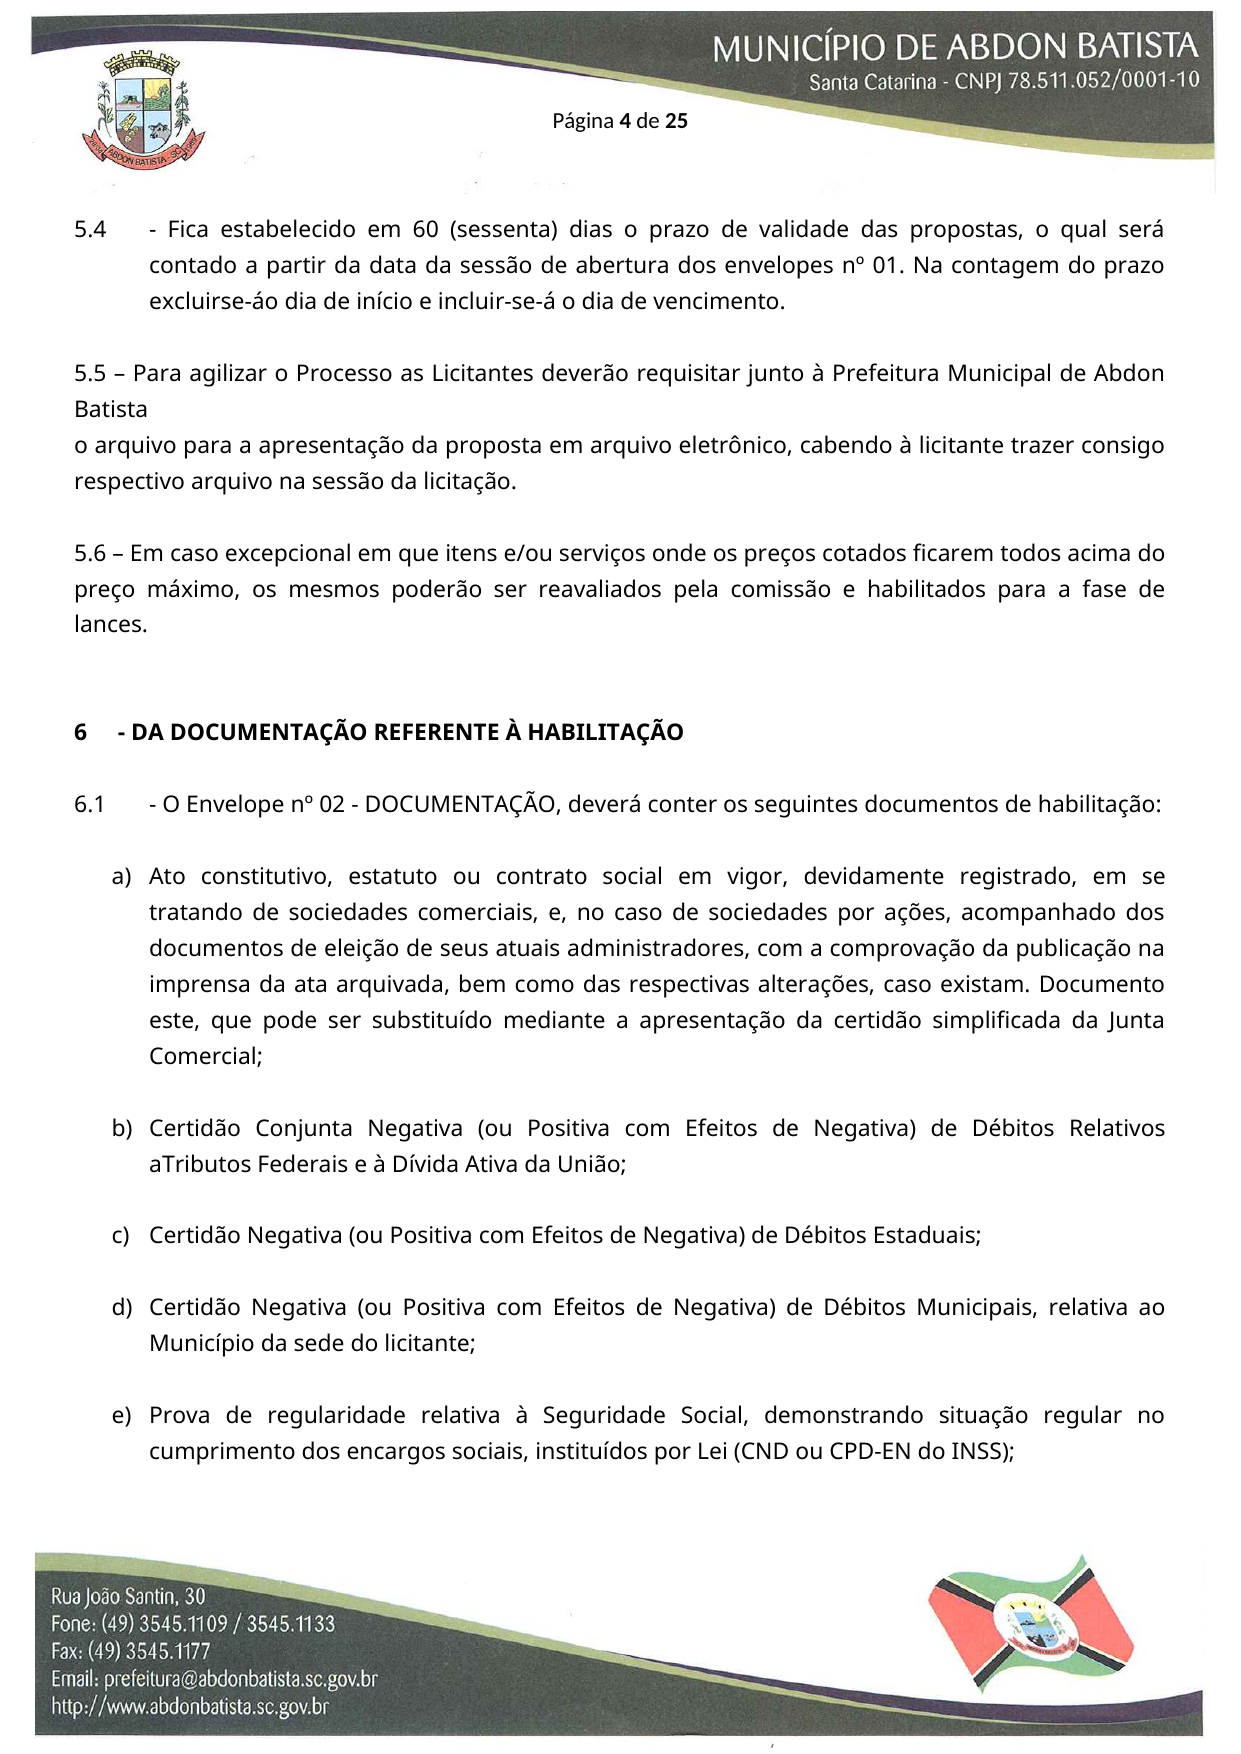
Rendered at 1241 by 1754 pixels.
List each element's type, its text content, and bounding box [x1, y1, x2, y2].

text o arquivo para a apresentação da proposta em arquivo eletrônico, cabendo à licitante trazer consigo respectivo arquivo na sessão da licitação. [74, 429, 1167, 496]
list Prova de regularidade relativa à Seguridade Social, demonstrando situação regular no cumprimento dos encargos sociais, instituídos por Lei (CND ou CPD-EN do INSS); [111, 1399, 1167, 1466]
list - Fica estabelecido em 60 (sessenta) dias o prazo de validade das propostas, o qual será contado a partir da data da sessão de abertura dos envelopes nº 01. Na contagem do prazo excluirse-áo dia de início e incluir-se-á o dia de vencimento. [74, 213, 1167, 316]
text 5.5 – Para agilizar o Processo as Licitantes deverão requisitar junto à Prefeitura Municipal de Abdon Batista [74, 357, 1167, 424]
list Certidão Negativa (ou Positiva com Efeitos de Negativa) de Débitos Municipais, relativa ao Município da sede do licitante; [111, 1291, 1167, 1358]
list Ato constitutivo, estatuto ou contrato social em vigor, devidamente registrado, em se tratando de sociedades comerciais, e, no caso de sociedades por ações, acompanhado dos documentos de eleição de seus atuais administradores, com a comprovação da publicação na imprensa da ata arquivada, bem como das respectivas alterações, caso existam. Documento este, que pode ser substituído mediante a apresentação da certidão simplificada da Junta Comercial; [111, 860, 1167, 1071]
list - O Envelope nº 02 - DOCUMENTAÇÃO, deverá conter os seguintes documentos de habilitação: [74, 788, 1167, 819]
text 5.6 – Em caso excepcional em que itens e/ou serviços onde os preços cotados ficarem todos acima do preço máximo, os mesmos poderão ser reavaliados pela comissão e habilitados para a fase de lances. [74, 537, 1167, 640]
list Certidão Conjunta Negativa (ou Positiva com Efeitos de Negativa) de Débitos Relativos aTributos Federais e à Dívida Ativa da União; [111, 1112, 1167, 1179]
picture [29, 11, 1218, 194]
picture [34, 1541, 1206, 1748]
list Certidão Negativa (ou Positiva com Efeitos de Negativa) de Débitos Estaduais; [111, 1219, 1167, 1251]
list - DA DOCUMENTAÇÃO REFERENTE À HABILITAÇÃO [74, 716, 1167, 747]
